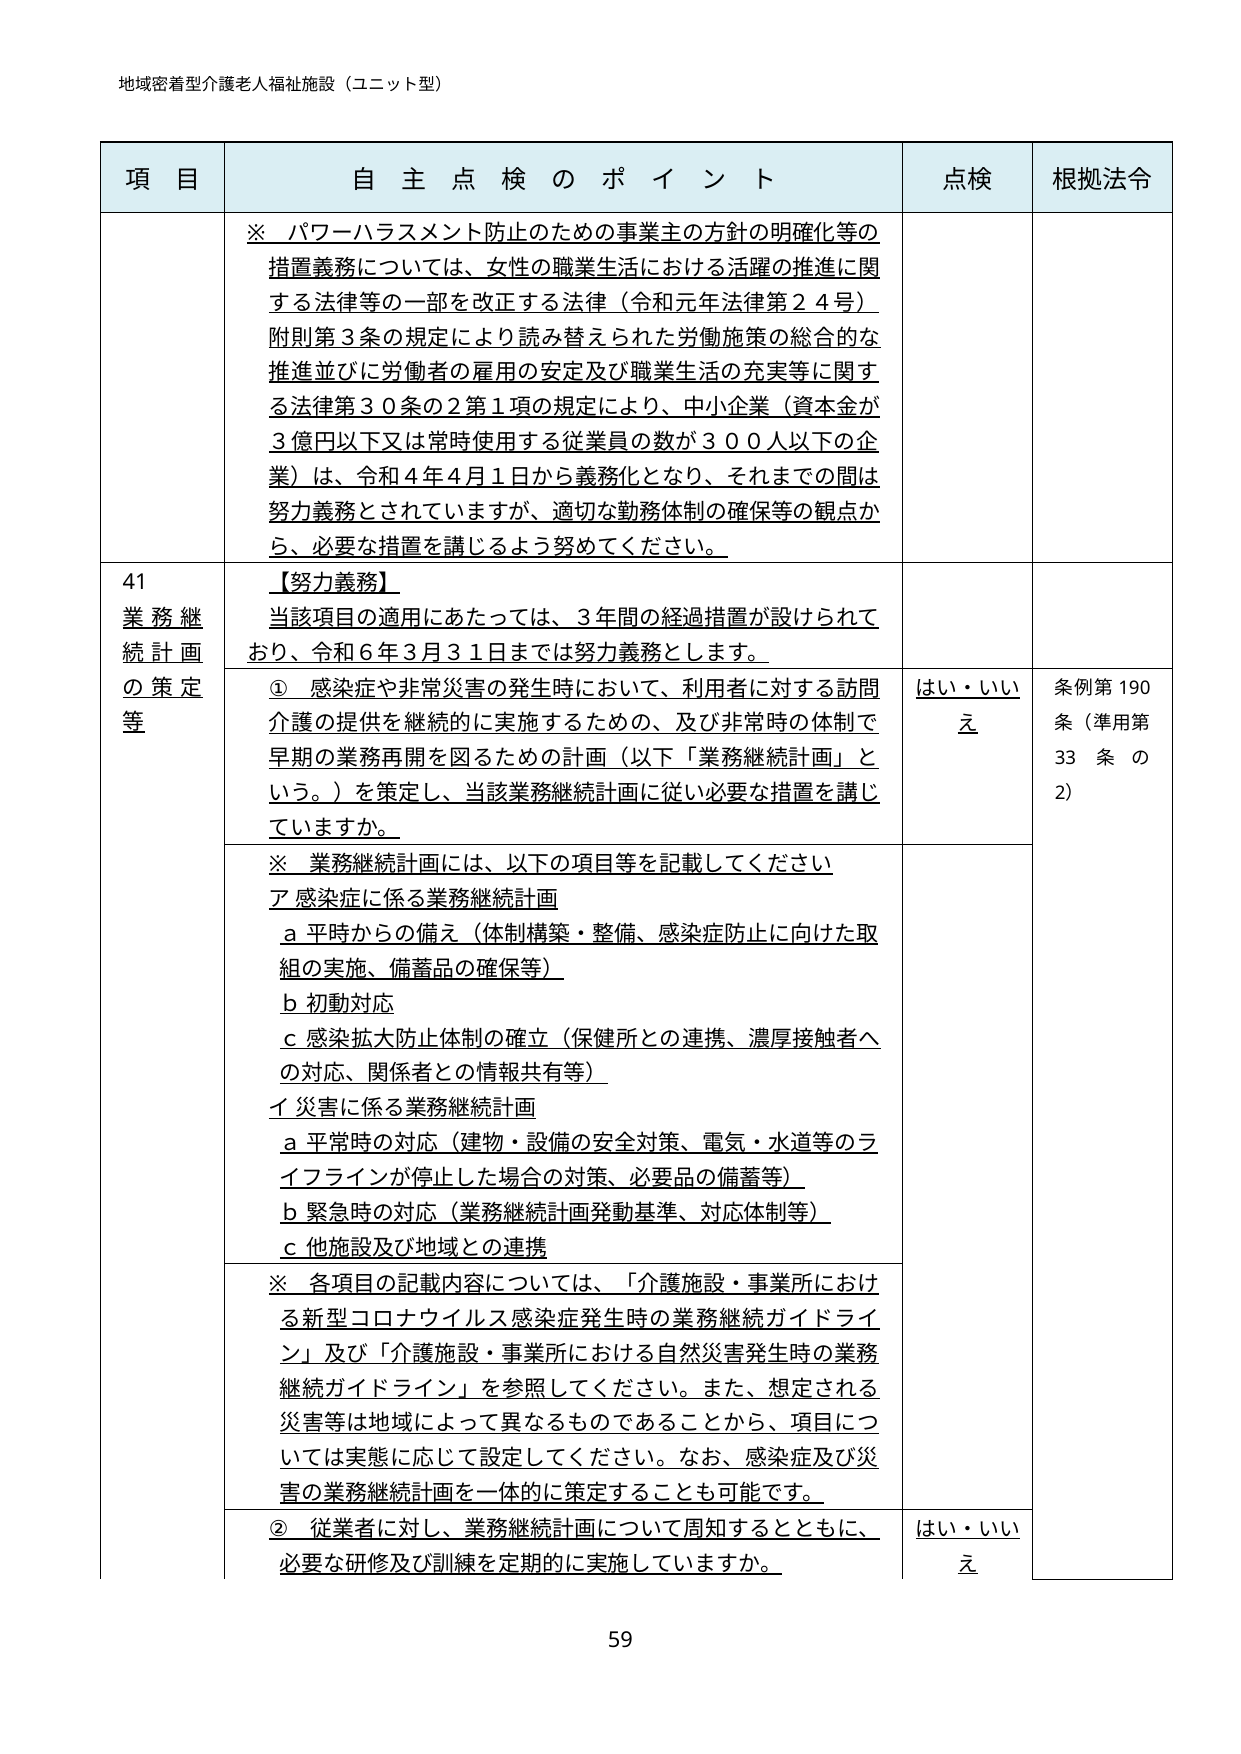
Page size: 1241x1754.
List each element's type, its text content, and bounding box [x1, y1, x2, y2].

table_header 根拠法令 [1033, 143, 1172, 212]
table_cell 41 業務継続計画の策定等 [101, 563, 224, 1579]
table_cell ※ 業務継続計画には、以下の項目等を記載してください ア 感染症に係る業務継続計画 ａ 平時からの備え（体制構築・整備、感染症防止に向けた取組の実施、備蓄品の確保等） ｂ 初動対応 ｃ 感染拡大防止体制の確立（保健所との連携、濃厚接触者への対応、関係者との情報共有等） イ 災害に係る業務継続計画 ａ 平常時の対応（建物・設備の安全対策、電気・水道等のライフラインが停止した場合の対策、必要品の備蓄等） ｂ 緊急時の対応（業務継続計画発動基準、対応体制等） ｃ 他施設及び地域との連携 [225, 845, 902, 1263]
table_header 項 目 [101, 143, 224, 212]
table_cell [903, 563, 1032, 668]
table_cell 条例第190条（準用第33条の2） [1033, 669, 1172, 1579]
table_header 点検 [903, 143, 1032, 212]
table_cell ① 感染症や非常災害の発生時において、利用者に対する訪問介護の提供を継続的に実施するための、及び非常時の体制で早期の業務再開を図るための計画（以下「業務継続計画」という。）を策定し、当該業務継続計画に従い必要な措置を講じていますか。 [225, 669, 902, 843]
table_cell ※ 各項目の記載内容については、「介護施設・事業所における新型コロナウイルス感染症発生時の業務継続ガイドライン」及び「介護施設・事業所における自然災害発生時の業務継続ガイドライン」を参照してください。また、想定される災害等は地域によって異なるものであることから、項目については実態に応じて設定してください。なお、感染症及び災害の業務継続計画を一体的に策定することも可能です。 [225, 1264, 902, 1508]
table_cell [903, 845, 1032, 1508]
table_cell ② 従業者に対し、業務継続計画について周知するとともに、必要な研修及び訓練を定期的に実施していますか。 [225, 1510, 902, 1579]
table_cell ※ パワーハラスメント防止のための事業主の方針の明確化等の措置義務については、女性の職業生活における活躍の推進に関する法律等の一部を改正する法律（令和元年法律第２４号）附則第３条の規定により読み替えられた労働施策の総合的な推進並びに労働者の雇用の安定及び職業生活の充実等に関する法律第３０条の２第１項の規定により、中小企業（資本金が３億円以下又は常時使用する従業員の数が３００人以下の企業）は、令和４年４月１日から義務化となり、それまでの間は努力義務とされていますが、適切な勤務体制の確保等の観点から、必要な措置を講じるよう努めてください。 [225, 213, 902, 562]
table_cell 【努力義務】 当該項目の適用にあたっては、３年間の経過措置が設けられており、令和６年３月３１日までは努力義務とします。 [225, 563, 902, 668]
table_header 自 主 点 検 の ポ イ ン ト [225, 143, 902, 212]
table_cell はい・いいえ [903, 1510, 1032, 1579]
table_cell はい・いいえ [903, 669, 1032, 843]
table_cell [1033, 563, 1172, 668]
